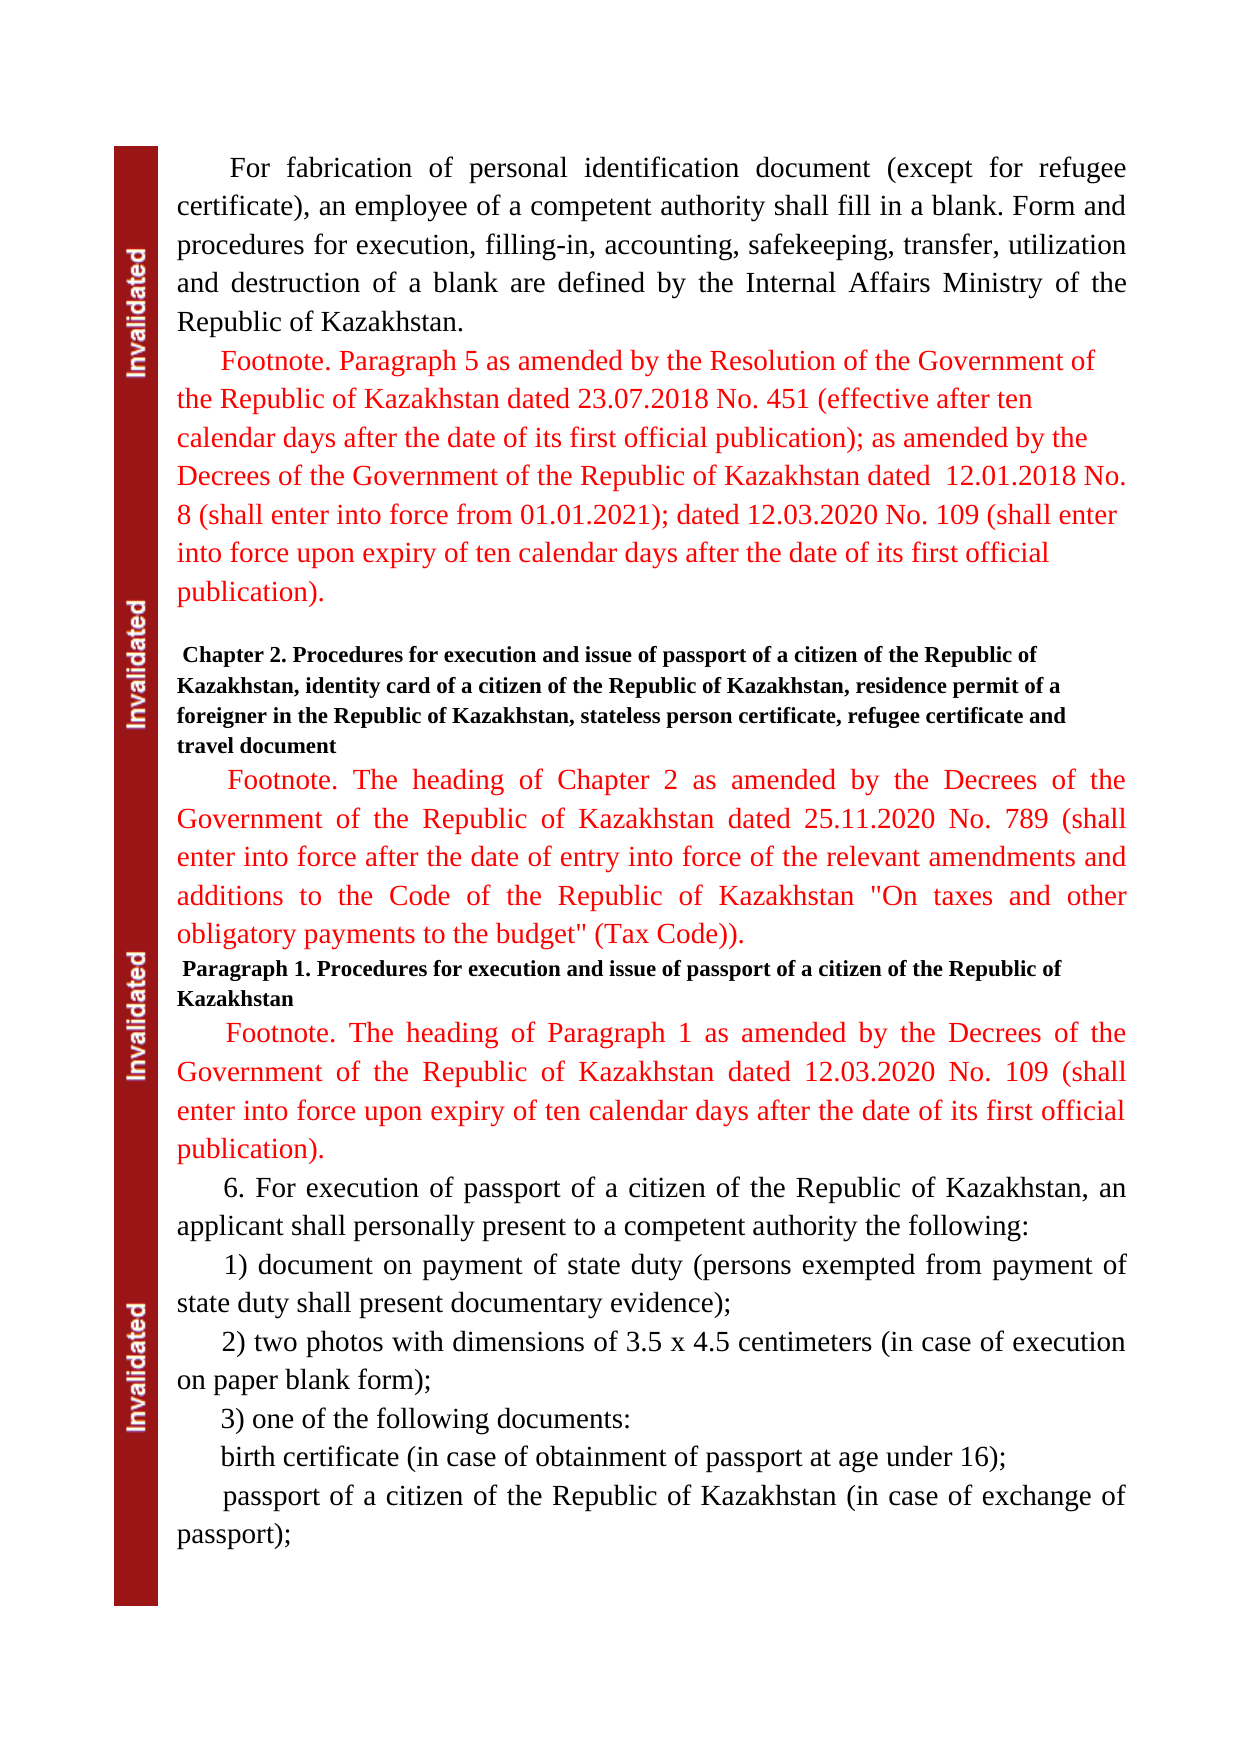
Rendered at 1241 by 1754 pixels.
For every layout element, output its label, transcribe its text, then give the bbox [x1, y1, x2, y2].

text Footnote. The heading of Paragraph 1 as amended by the Decrees of the Government of the Republic of Kazakhstan dated 12.03.2020 No. 109 (shall enter into force upon expiry of ten calendar days after the date of its first official publication). [112, 1016, 1128, 1165]
text Paragraph 1. Procedures for execution and issue of passport of a citizen of the Republic of Kazakhstan [112, 955, 1128, 1012]
text Footnote. Paragraph 5 as amended by the Resolution of the Government of the Republic of Kazakhstan dated 23.07.2018 No. 451 (effective after ten calendar days after the date of its first official publication); as amended by the Decrees of the Government of the Republic of Kazakhstan dated 12.01.2018 No. 8 (shall enter into force from 01.01.2021); dated 12.03.2020 No. 109 (shall enter into force upon expiry of ten calendar days after the date of its first official publication). [112, 343, 1128, 638]
picture [114, 1242, 158, 1247]
text 3) one of the following documents: [112, 1401, 1128, 1434]
picture [114, 146, 158, 150]
text 6. For execution of passport of a citizen of the Republic of Kazakhstan, an applicant shall personally present to a competent authority the following: [112, 1170, 1128, 1242]
text Footnote. The heading of Chapter 2 as amended by the Decrees of the Government of the Republic of Kazakhstan dated 25.11.2020 No. 789 (shall enter into force after the date of entry into force of the relevant amendments and additions to the Code of the Republic of Kazakhstan "On taxes and other obligatory payments to the budget" (Tax Code)). [112, 762, 1128, 950]
picture [114, 338, 158, 343]
picture [114, 1012, 158, 1016]
text Chapter 2. Procedures for execution and issue of passport of a citizen of the Republic of Kazakhstan, identity card of a citizen of the Republic of Kazakhstan, residence permit of a foreigner in the Republic of Kazakhstan, stateless person certificate, refugee certificate and travel document [112, 642, 1128, 758]
picture [114, 1550, 158, 1606]
text birth certificate (in case of obtainment of passport at age under 16); [112, 1439, 1128, 1473]
picture [114, 1396, 158, 1401]
text For fabrication of personal identification document (except for refugee certificate), an employee of a competent authority shall fill in a blank. Form and procedures for execution, filling-in, accounting, safekeeping, transfer, utilization and destruction of a blank are defined by the Internal Affairs Ministry of the Republic of Kazakhstan. [112, 150, 1128, 338]
picture [114, 1319, 158, 1324]
picture [114, 1434, 158, 1439]
text 1) document on payment of state duty (persons exempted from payment of state duty shall present documentary evidence); [112, 1247, 1128, 1319]
text passport of a citizen of the Republic of Kazakhstan (in case of exchange of passport); [112, 1478, 1128, 1550]
picture [114, 950, 158, 955]
picture [114, 1473, 158, 1478]
text 2) two photos with dimensions of 3.5 х 4.5 centimeters (in case of execution on paper blank form); [112, 1324, 1128, 1396]
picture [114, 1165, 158, 1170]
picture [114, 638, 158, 642]
picture [114, 758, 158, 762]
